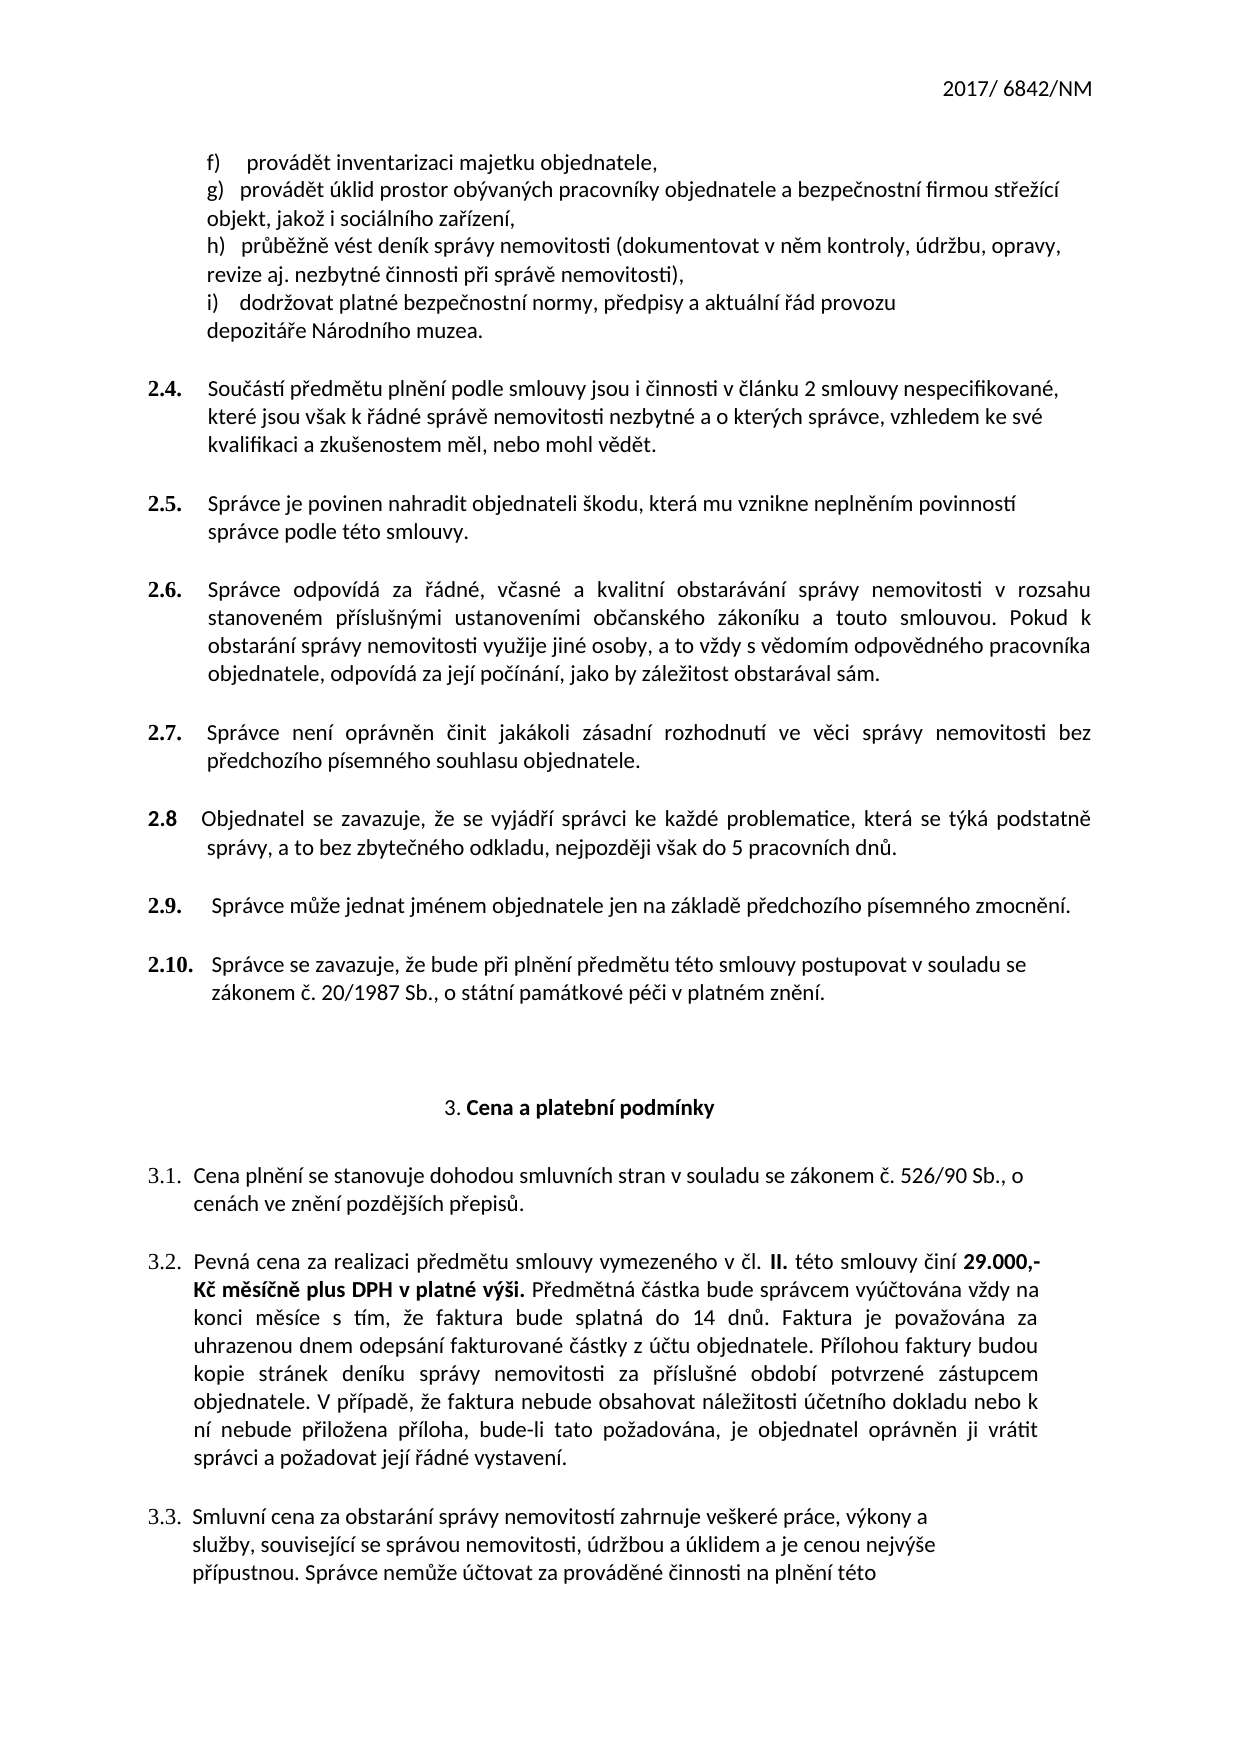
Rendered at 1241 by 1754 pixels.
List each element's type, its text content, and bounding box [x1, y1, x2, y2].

list Správce není oprávněn činit jakákoli zásadní rozhodnutí ve věci správy nemovitosti bez předchozího písemného souhlasu objednatele. [148, 718, 1093, 774]
text g) provádět úklid prostor obývaných pracovníky objednatele a bezpečnostní firmou střežící objekt, jakož i sociálního zařízení, [207, 176, 1093, 232]
text h) průběžně vést deník správy nemovitosti (dokumentovat v něm kontroly, údržbu, opravy, revize aj. nezbytné činnosti při správě nemovitosti), [207, 232, 1093, 288]
list Správce může jednat jménem objednatele jen na základě předchozího písemného zmocnění. [148, 891, 1093, 919]
list Správce odpovídá za řádné, včasné a kvalitní obstarávání správy nemovitosti v rozsahu stanoveném příslušnými ustanoveními občanského zákoníku a touto smlouvou. Pokud k obstarání správy nemovitosti využije jiné osoby, a to vždy s vědomím odpovědného pracovníka objednatele, odpovídá za její počínání, jako by záležitost obstarával sám. [148, 575, 1093, 687]
list Součástí předmětu plnění podle smlouvy jsou i činnosti v článku 2 smlouvy nespecifikované, které jsou však k řádné správě nemovitosti nezbytné a o kterých správce, vzhledem ke své kvalifikaci a zkušenostem měl, nebo mohl vědět. [148, 374, 1093, 458]
list Správce je povinen nahradit objednateli škodu, která mu vznikne neplněním povinností správce podle této smlouvy. [148, 489, 1093, 545]
text 2.8 Objednatel se zavazuje, že se vyjádří správci ke každé problematice, která se týká podstatně správy, a to bez zbytečného odkladu, nejpozději však do 5 pracovních dnů. [148, 804, 1093, 861]
list Pevná cena za realizaci předmětu smlouvy vymezeného v čl. II. této smlouvy činí 29.000,- Kč měsíčně plus DPH v platné výši. Předmětná částka bude správcem vyúčtována vždy na konci měsíce s tím, že faktura bude splatná do 14 dnů. Faktura je považována za uhrazenou dnem odepsání fakturované částky z účtu objednatele. Přílohou faktury budou kopie stránek deníku správy nemovitosti za příslušné období potvrzené zástupcem objednatele. V případě, že faktura nebude obsahovat náležitosti účetního dokladu nebo k ní nebude přiložena příloha, bude-li tato požadována, je objednatel oprávněn ji vrátit správci a požadovat její řádné vystavení. [148, 1247, 1040, 1472]
list Správce se zavazuje, že bude při plnění předmětu této smlouvy postupovat v souladu se zákonem č. 20/1987 Sb., o státní památkové péči v platném znění. [148, 950, 1093, 1006]
text 3. Cena a platební podmínky [444, 1093, 1093, 1121]
text f) provádět inventarizaci majetku objednatele, [207, 148, 1093, 176]
text i) dodržovat platné bezpečnostní normy, předpisy a aktuální řád provozu depozitáře Národního muzea. [207, 288, 1093, 344]
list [148, 1502, 940, 1586]
list Cena plnění se stanovuje dohodou smluvních stran v souladu se zákonem č. 526/90 Sb., o cenách ve znění pozdějších přepisů. [148, 1161, 1044, 1217]
